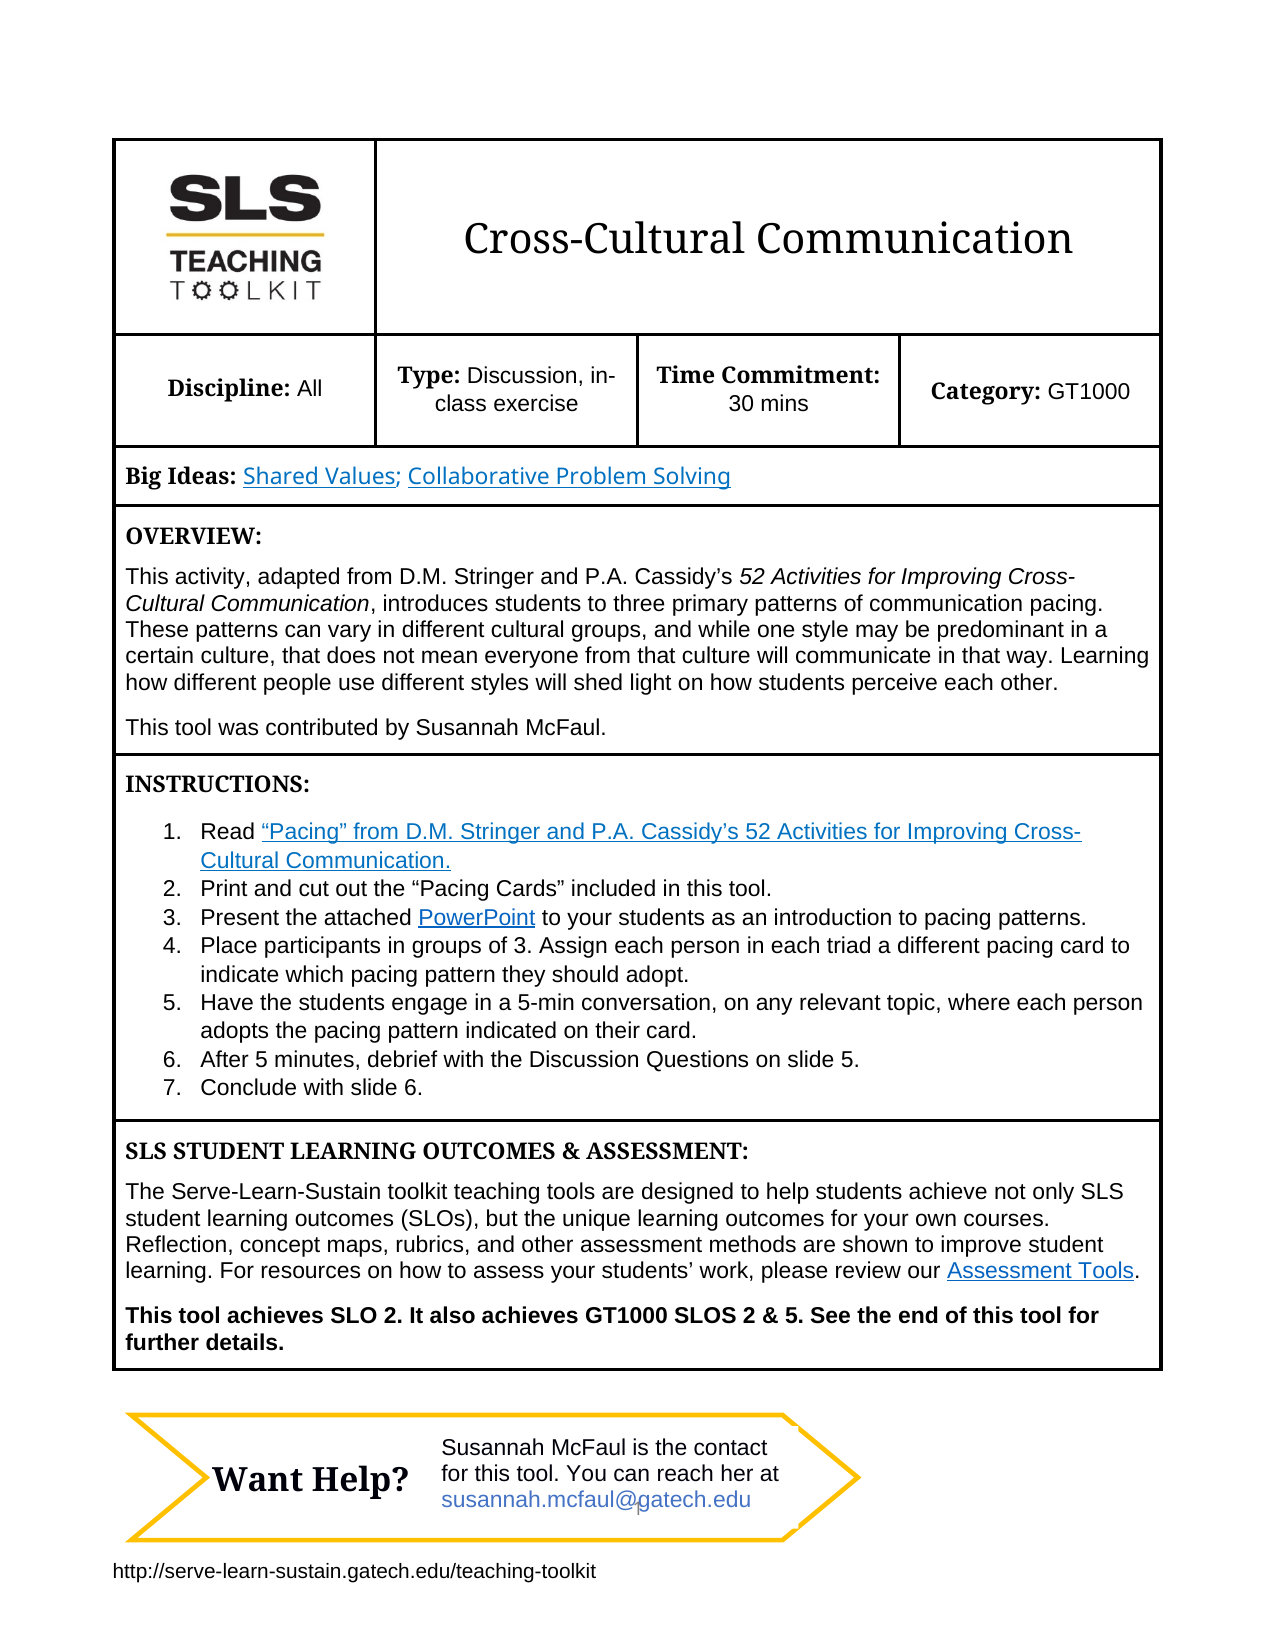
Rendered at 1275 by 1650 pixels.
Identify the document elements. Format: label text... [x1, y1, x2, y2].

table_header [116, 141, 374, 333]
table_cell SLS STUDENT LEARNING OUTCOMES & ASSESSMENT: The Serve-Learn-Sustain toolkit teaching tools are designed to help students achieve not only SLS student learning outcomes (SLOs), but the unique learning outcomes for your own courses. Reflection, concept maps, rubrics, and other assessment methods are shown to improve student learning. For resources on how to assess your students’ work, please review our Assessment Tools. This tool achieves SLO 2. It also achieves GT1000 SLOS 2 & 5. See the end of this tool for further details. [116, 1122, 1159, 1368]
table_cell OVERVIEW: This activity, adapted from D.M. Stringer and P.A. Cassidy’s 52 Activities for Improving Cross-Cultural Communication, introduces students to three primary patterns of communication pacing. These patterns can vary in different cultural groups, and while one style may be predominant in a certain culture, that does not mean everyone from that culture will communicate in that way. Learning how different people use different styles will shed light on how students perceive each other. This tool was contributed by Susannah McFaul. [116, 507, 1159, 753]
table_cell Time Commitment: 30 mins [639, 336, 898, 444]
table_cell Category: GT1000 [901, 336, 1159, 444]
table_cell Discipline: All [116, 336, 374, 444]
table_cell Big Ideas: Shared Values; Collaborative Problem Solving [116, 448, 1159, 504]
picture [160, 166, 330, 309]
table_cell Type: Discussion, in-class exercise [377, 336, 636, 444]
table_header Cross-Cultural Communication [377, 141, 1159, 333]
table_cell INSTRUCTIONS: Read “Pacing” from D.M. Stringer and P.A. Cassidy’s 52 Activities for Improving Cross-Cultural Communication. Print and cut out the “Pacing Cards” included in this tool. Present the attached PowerPoint to your students as an introduction to pacing patterns. Place participants in groups of 3. Assign each person in each triad a different pacing card to indicate which pacing pattern they should adopt. Have the students engage in a 5-min conversation, on any relevant topic, where each person adopts the pacing pattern indicated on their card. After 5 minutes, debrief with the Discussion Questions on slide 5. Conclude with slide 6. [116, 756, 1159, 1119]
